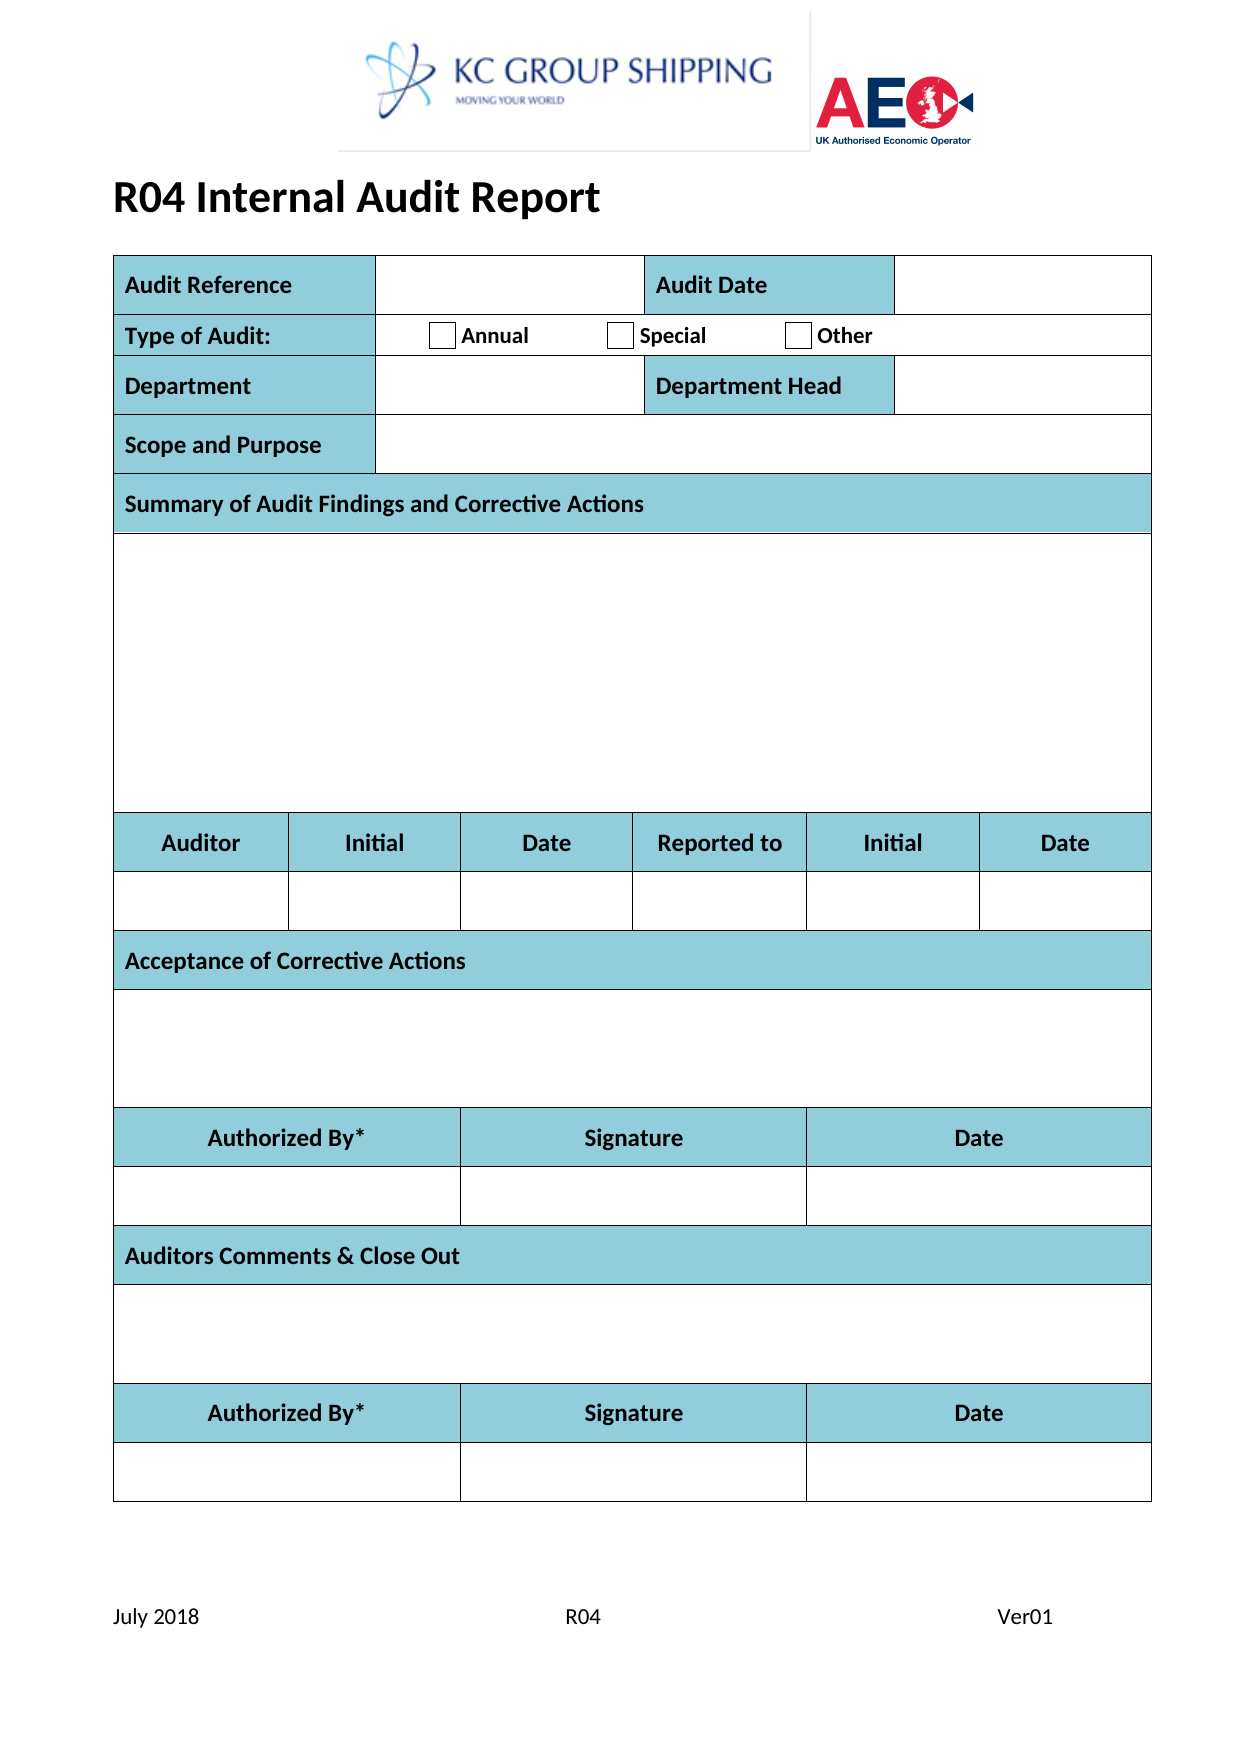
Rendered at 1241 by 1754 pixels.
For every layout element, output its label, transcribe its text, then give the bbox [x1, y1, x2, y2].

table_cell Authorized By* [114, 1108, 460, 1166]
table_cell [807, 1443, 1151, 1501]
table_cell [461, 1167, 806, 1225]
table_cell Signature [461, 1384, 806, 1442]
table_cell [895, 356, 1151, 414]
table_cell [461, 872, 632, 930]
table_cell Auditors Comments & Close Out [114, 1226, 1151, 1284]
table_cell Authorized By* [114, 1384, 460, 1442]
table_cell [114, 1167, 460, 1225]
table_cell [461, 1443, 806, 1501]
table_cell Date [980, 813, 1151, 871]
table_cell Type of Audit: [114, 315, 375, 355]
table_cell [376, 356, 644, 414]
table_cell [807, 872, 979, 930]
table_cell Initial [807, 813, 979, 871]
table_cell Auditor [114, 813, 288, 871]
table_cell [289, 872, 460, 930]
table_cell Acceptance of Corrective Actions [114, 931, 1151, 989]
table_cell Reported to [633, 813, 806, 871]
table_cell Signature [461, 1108, 806, 1166]
table_cell Department Head [645, 356, 894, 414]
picture [337, 11, 982, 153]
table_cell Department [114, 356, 375, 414]
table_cell [114, 1443, 460, 1501]
table_cell Initial [289, 813, 460, 871]
table_cell Date [807, 1384, 1151, 1442]
table_header [376, 256, 644, 314]
table_cell Date [461, 813, 632, 871]
table_cell [114, 872, 288, 930]
table_cell [114, 990, 1151, 1107]
table_cell [114, 1285, 1151, 1383]
table_cell [807, 1167, 1151, 1225]
table_cell [114, 534, 1151, 812]
table_header [895, 256, 1151, 314]
table_cell Scope and Purpose [114, 415, 375, 473]
table_cell Annual Special Other [376, 315, 1151, 355]
table_cell [633, 872, 806, 930]
table_cell [980, 872, 1151, 930]
table_header Audit Date [645, 256, 894, 314]
table_header Audit Reference [114, 256, 375, 314]
table_cell Summary of Audit Findings and Corrective Actions [114, 474, 1151, 532]
text R04 Internal Audit Report [113, 168, 1152, 224]
table_cell [376, 415, 1151, 473]
table_cell Date [807, 1108, 1151, 1166]
